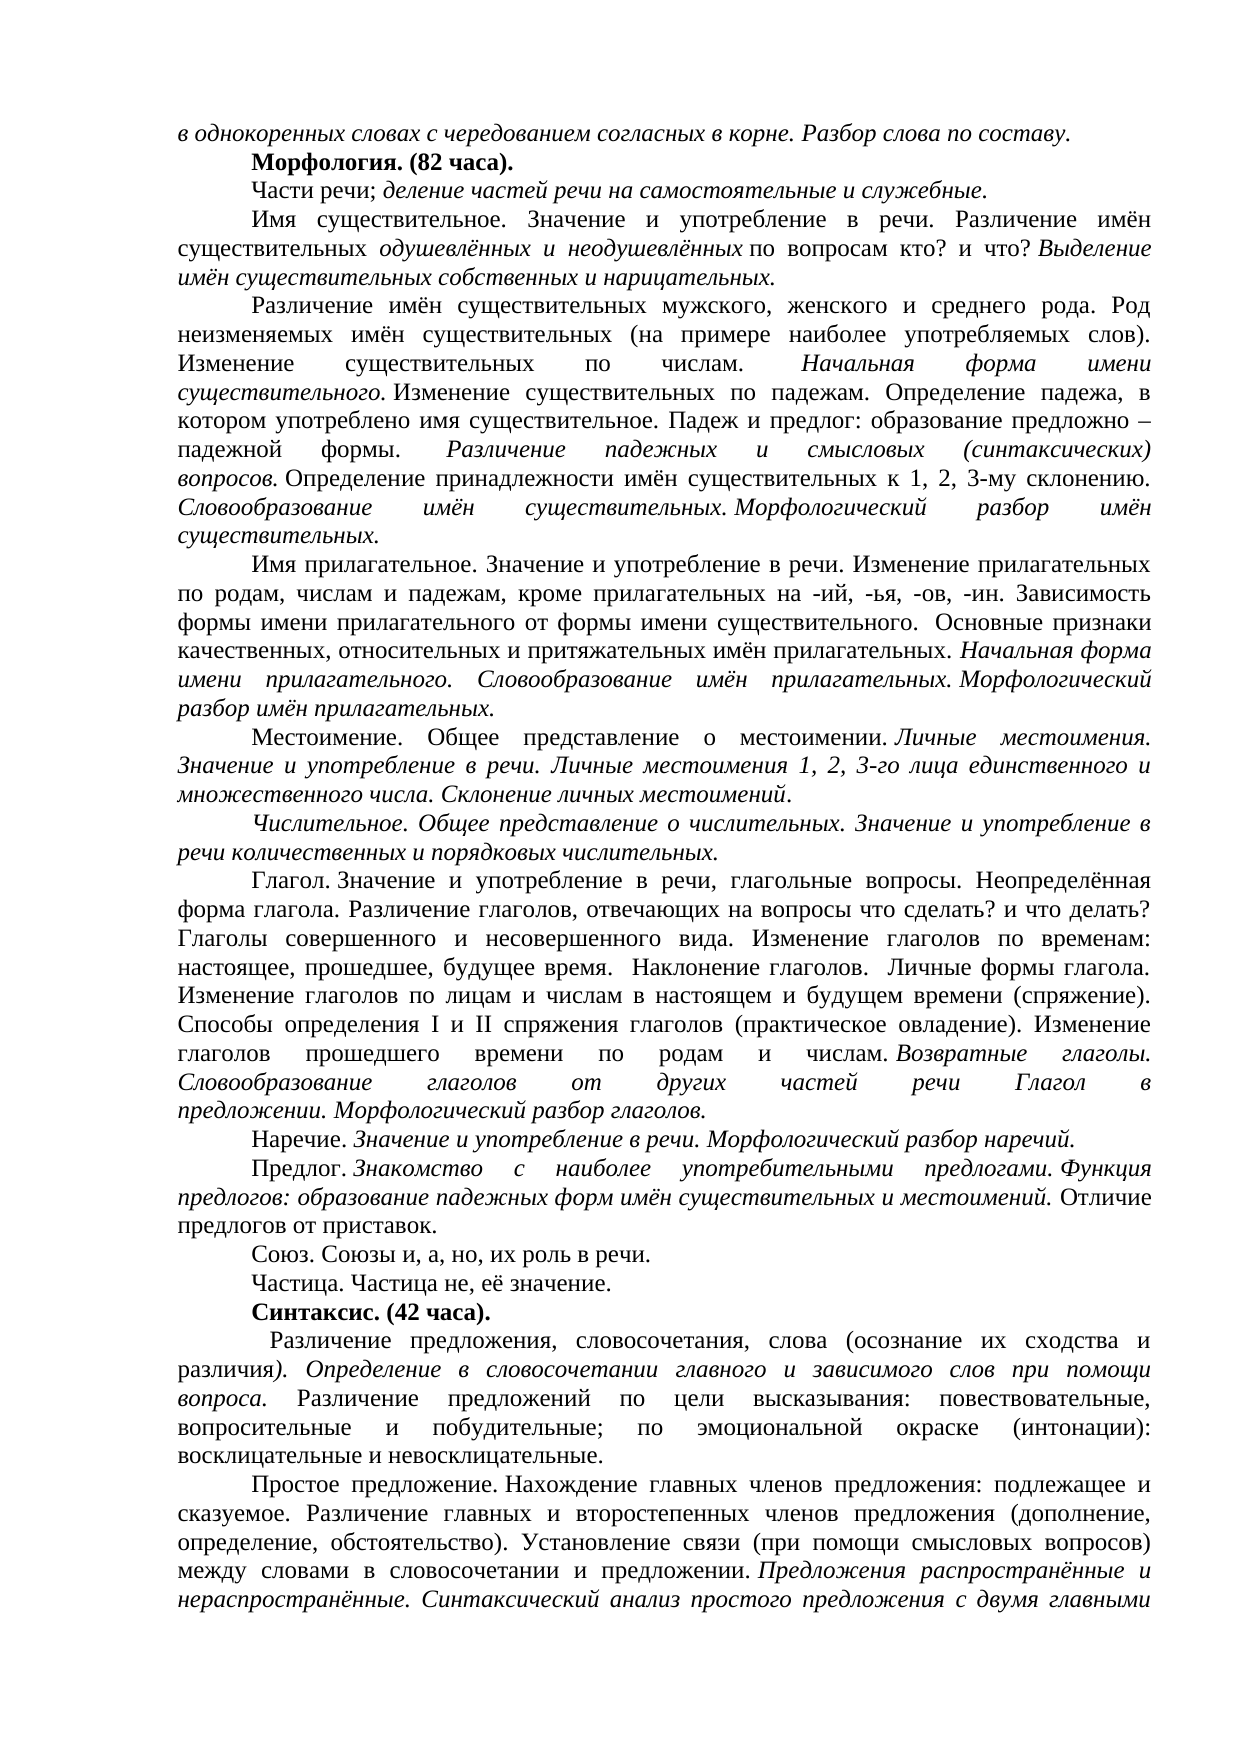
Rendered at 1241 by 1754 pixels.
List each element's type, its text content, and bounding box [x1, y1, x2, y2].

text Предлог. Знакомство с наиболее употребительными предлогами. Функция предлогов: образование падежных форм имён существительных и местоимений. Отличие предлогов от приставок. [177, 1153, 1152, 1239]
text Глагол. Значение и употребление в речи, глагольные вопросы. Неопределённая форма глагола. Различение глаголов, отвечающих на вопросы что сделать? и что делать? Глаголы совершенного и несовершенного вида. Изменение глаголов по временам: настоящее, прошедшее, будущее время. Наклонение глаголов. Личные формы глагола. Изменение глаголов по лицам и числам в настоящем и будущем времени (спряжение). Способы определения І и ІІ спряжения глаголов (практическое овладение). Изменение глаголов прошедшего времени по родам и числам. Возвратные глаголы. Словообразование глаголов от других частей речи Глагол в предложении. Морфологический разбор глаголов. [177, 866, 1152, 1124]
text Числительное. Общее представление о числительных. Значение и употребление в речи количественных и порядковых числительных. [177, 808, 1152, 866]
text Союз. Союзы и, а, но, их роль в речи. [177, 1239, 1152, 1268]
text Частица. Частица не, её значение. [177, 1268, 1152, 1297]
text Местоимение. Общее представление о местоимении. Личные местоимения. Значение и употребление в речи. Личные местоимения 1, 2, 3-го лица единственного и множественного числа. Склонение личных местоимений. [177, 722, 1152, 808]
text Части речи; деление частей речи на самостоятельные и служебные. [177, 176, 1152, 204]
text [177, 1469, 1152, 1613]
text Имя существительное. Значение и употребление в речи. Различение имён существительных одушевлённых и неодушевлённых по вопросам кто? и что? Выделение имён существительных собственных и нарицательных. [177, 204, 1152, 291]
text Различение предложения, словосочетания, слова (осознание их сходства и различия). Определение в словосочетании главного и зависимого слов при помощи вопроса. Различение предложений по цели высказывания: повествовательные, вопросительные и побудительные; по эмоциональной окраске (интонации): восклицательные и невосклицательные. [177, 1326, 1152, 1469]
text Имя прилагательное. Значение и употребление в речи. Изменение прилагательных по родам, числам и падежам, кроме прилагательных на -ий, -ья, -ов, -ин. Зависимость формы имени прилагательного от формы имени существительного. Основные признаки качественных, относительных и притяжательных имён прилагательных. Начальная форма имени прилагательного. Словообразование имён прилагательных. Морфологический разбор имён прилагательных. [177, 549, 1152, 722]
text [177, 118, 1152, 147]
text Морфология. (82 часа). [177, 147, 1152, 176]
text Различение имён существительных мужского, женского и среднего рода. Род неизменяемых имён существительных (на примере наиболее употребляемых слов). Изменение существительных по числам. Начальная форма имени существительного. Изменение существительных по падежам. Определение падежа, в котором употреблено имя существительное. Падеж и предлог: образование предложно – падежной формы. Различение падежных и смысловых (синтаксических) вопросов. Определение принадлежности имён существительных к 1, 2, 3-му склонению. Словообразование имён существительных. Морфологический разбор имён существительных. [177, 291, 1152, 549]
text Синтаксис. (42 часа). [177, 1297, 1152, 1326]
text Наречие. Значение и употребление в речи. Морфологический разбор наречий. [177, 1124, 1152, 1153]
